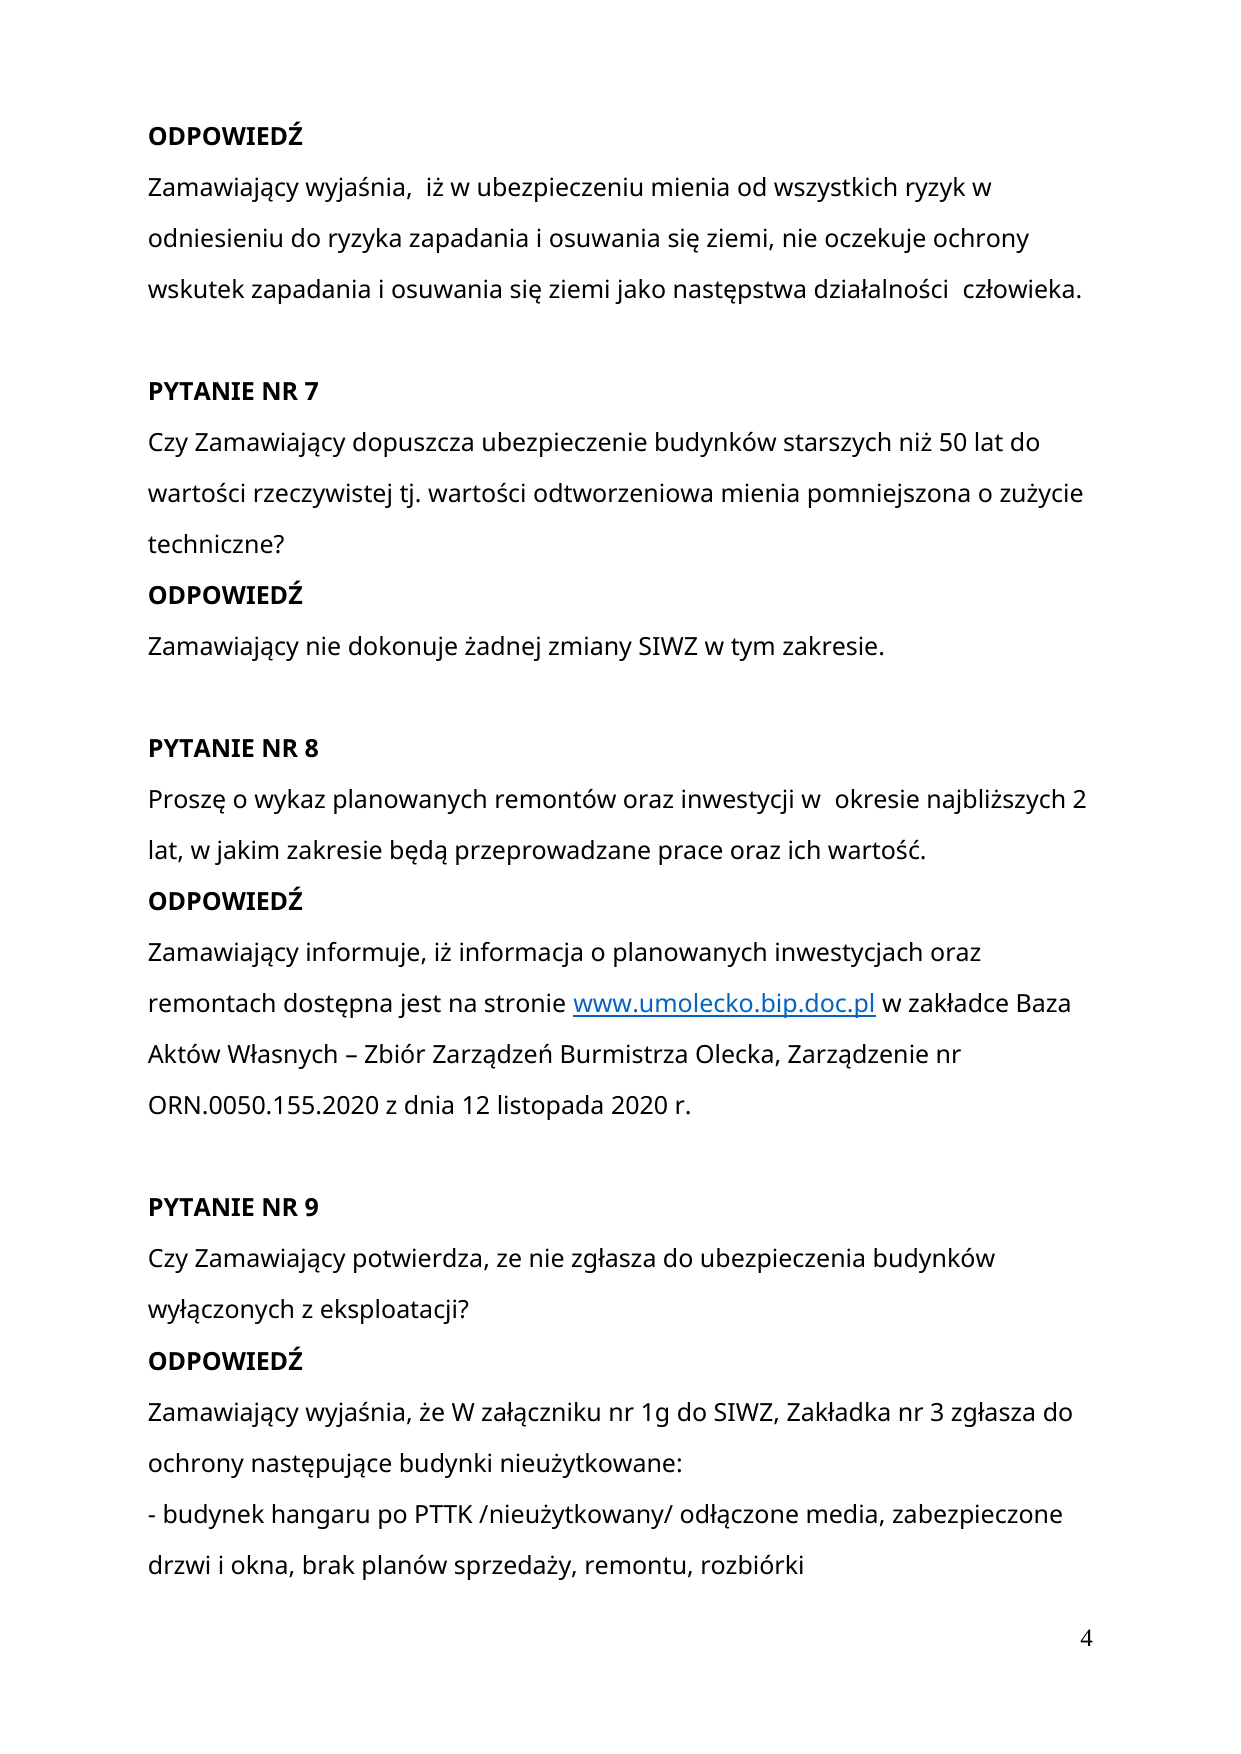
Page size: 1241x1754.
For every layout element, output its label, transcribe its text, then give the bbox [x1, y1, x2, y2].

text Zamawiający wyjaśnia, iż w ubezpieczeniu mienia od wszystkich ryzyk w odniesieniu do ryzyka zapadania i osuwania się ziemi, nie oczekuje ochrony wskutek zapadania i osuwania się ziemi jako następstwa działalności człowieka. [148, 169, 1092, 305]
text PYTANIE NR 9 [148, 1190, 1092, 1224]
text PYTANIE NR 8 [148, 731, 1092, 765]
text PYTANIE NR 7 [148, 373, 1092, 407]
text Czy Zamawiający potwierdza, ze nie zgłasza do ubezpieczenia budynków wyłączonych z eksploatacji? [148, 1241, 1092, 1326]
text Zamawiający informuje, iż informacja o planowanych inwestycjach oraz remontach dostępna jest na stronie www.umolecko.bip.doc.pl w zakładce Baza Aktów Własnych – Zbiór Zarządzeń Burmistrza Olecka, Zarządzenie nr ORN.0050.155.2020 z dnia 12 listopada 2020 r. [148, 935, 1092, 1122]
text ODPOWIEDŹ [148, 118, 1092, 152]
text Zamawiający nie dokonuje żadnej zmiany SIWZ w tym zakresie. [148, 628, 1092, 663]
text - budynek hangaru po PTTK /nieużytkowany/ odłączone media, zabezpieczone drzwi i okna, brak planów sprzedaży, remontu, rozbiórki [148, 1496, 1092, 1581]
text ODPOWIEDŹ [148, 1343, 1092, 1377]
text ODPOWIEDŹ [148, 577, 1092, 612]
text Czy Zamawiający dopuszcza ubezpieczenie budynków starszych niż 50 lat do wartości rzeczywistej tj. wartości odtworzeniowa mienia pomniejszona o zużycie techniczne? [148, 424, 1092, 561]
text Zamawiający wyjaśnia, że W załączniku nr 1g do SIWZ, Zakładka nr 3 zgłasza do ochrony następujące budynki nieużytkowane: [148, 1394, 1092, 1479]
text Proszę o wykaz planowanych remontów oraz inwestycji w okresie najbliższych 2 lat, w jakim zakresie będą przeprowadzane prace oraz ich wartość. [148, 782, 1092, 867]
text ODPOWIEDŹ [148, 884, 1092, 918]
